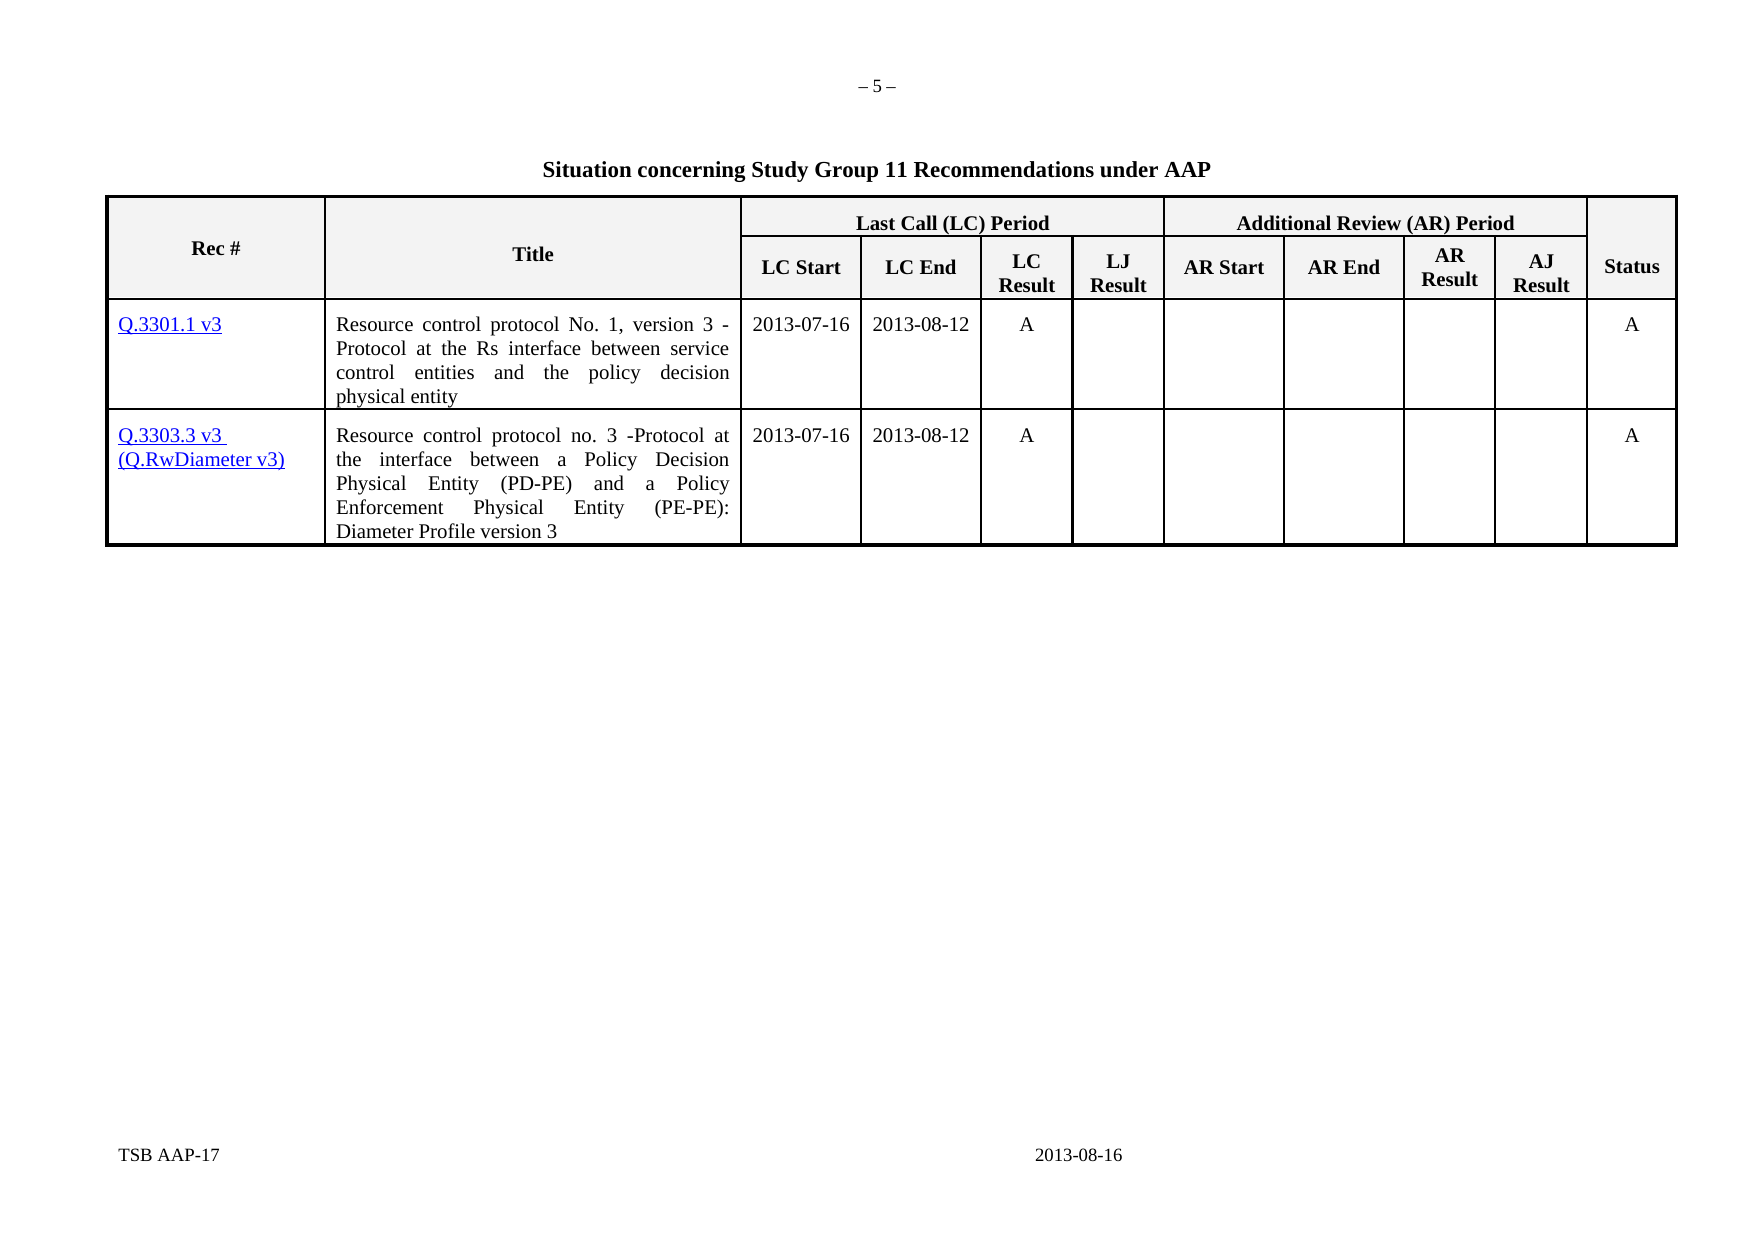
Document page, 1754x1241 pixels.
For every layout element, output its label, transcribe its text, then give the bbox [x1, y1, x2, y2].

title Situation concerning Study Group 11 Recommendations under AAP [118, 156, 1636, 182]
table_cell A [982, 410, 1071, 543]
table_cell AJ Result [1496, 237, 1586, 297]
table_header Additional Review (AR) Period [1165, 198, 1586, 235]
table_cell 2013-07-16 [742, 300, 860, 408]
table_cell A [1588, 300, 1675, 408]
table_cell LC Start [742, 237, 860, 297]
table_cell 2013-08-12 [862, 410, 980, 543]
table_cell Resource control protocol No. 1, version 3 - Protocol at the Rs interface between service control entities and the policy decision physical entity [326, 300, 740, 408]
table_header Last Call (LC) Period [742, 198, 1163, 235]
table_cell AR Result [1405, 237, 1494, 297]
table_cell AR End [1285, 237, 1403, 297]
table_cell Q.3303.3 v3 (Q.RwDiameter v3) [109, 410, 324, 543]
table_cell Q.3301.1 v3 [109, 300, 324, 408]
table_header Rec # [109, 198, 324, 297]
table_cell [1405, 410, 1494, 543]
table_cell LC End [862, 237, 980, 297]
table_cell [1496, 410, 1586, 543]
table_cell [1165, 410, 1283, 543]
table_cell [1165, 300, 1283, 408]
table_cell [1074, 410, 1163, 543]
table_header Title [326, 198, 740, 297]
table_cell 2013-07-16 [742, 410, 860, 543]
table_cell 2013-08-12 [862, 300, 980, 408]
table_cell [1496, 300, 1586, 408]
table_cell LC Result [982, 237, 1071, 297]
table_cell AR Start [1165, 237, 1283, 297]
table_cell LJ Result [1074, 237, 1163, 297]
table_cell [1285, 410, 1403, 543]
table_cell Resource control protocol no. 3 -Protocol at the interface between a Policy Decision Physical Entity (PD-PE) and a Policy Enforcement Physical Entity (PE-PE): Diameter Profile version 3 [326, 410, 740, 543]
table_cell A [1588, 410, 1675, 543]
table_cell [1285, 300, 1403, 408]
table_cell A [982, 300, 1071, 408]
table_header Status [1588, 198, 1675, 297]
table_cell [1405, 300, 1494, 408]
table_cell [1074, 300, 1163, 408]
